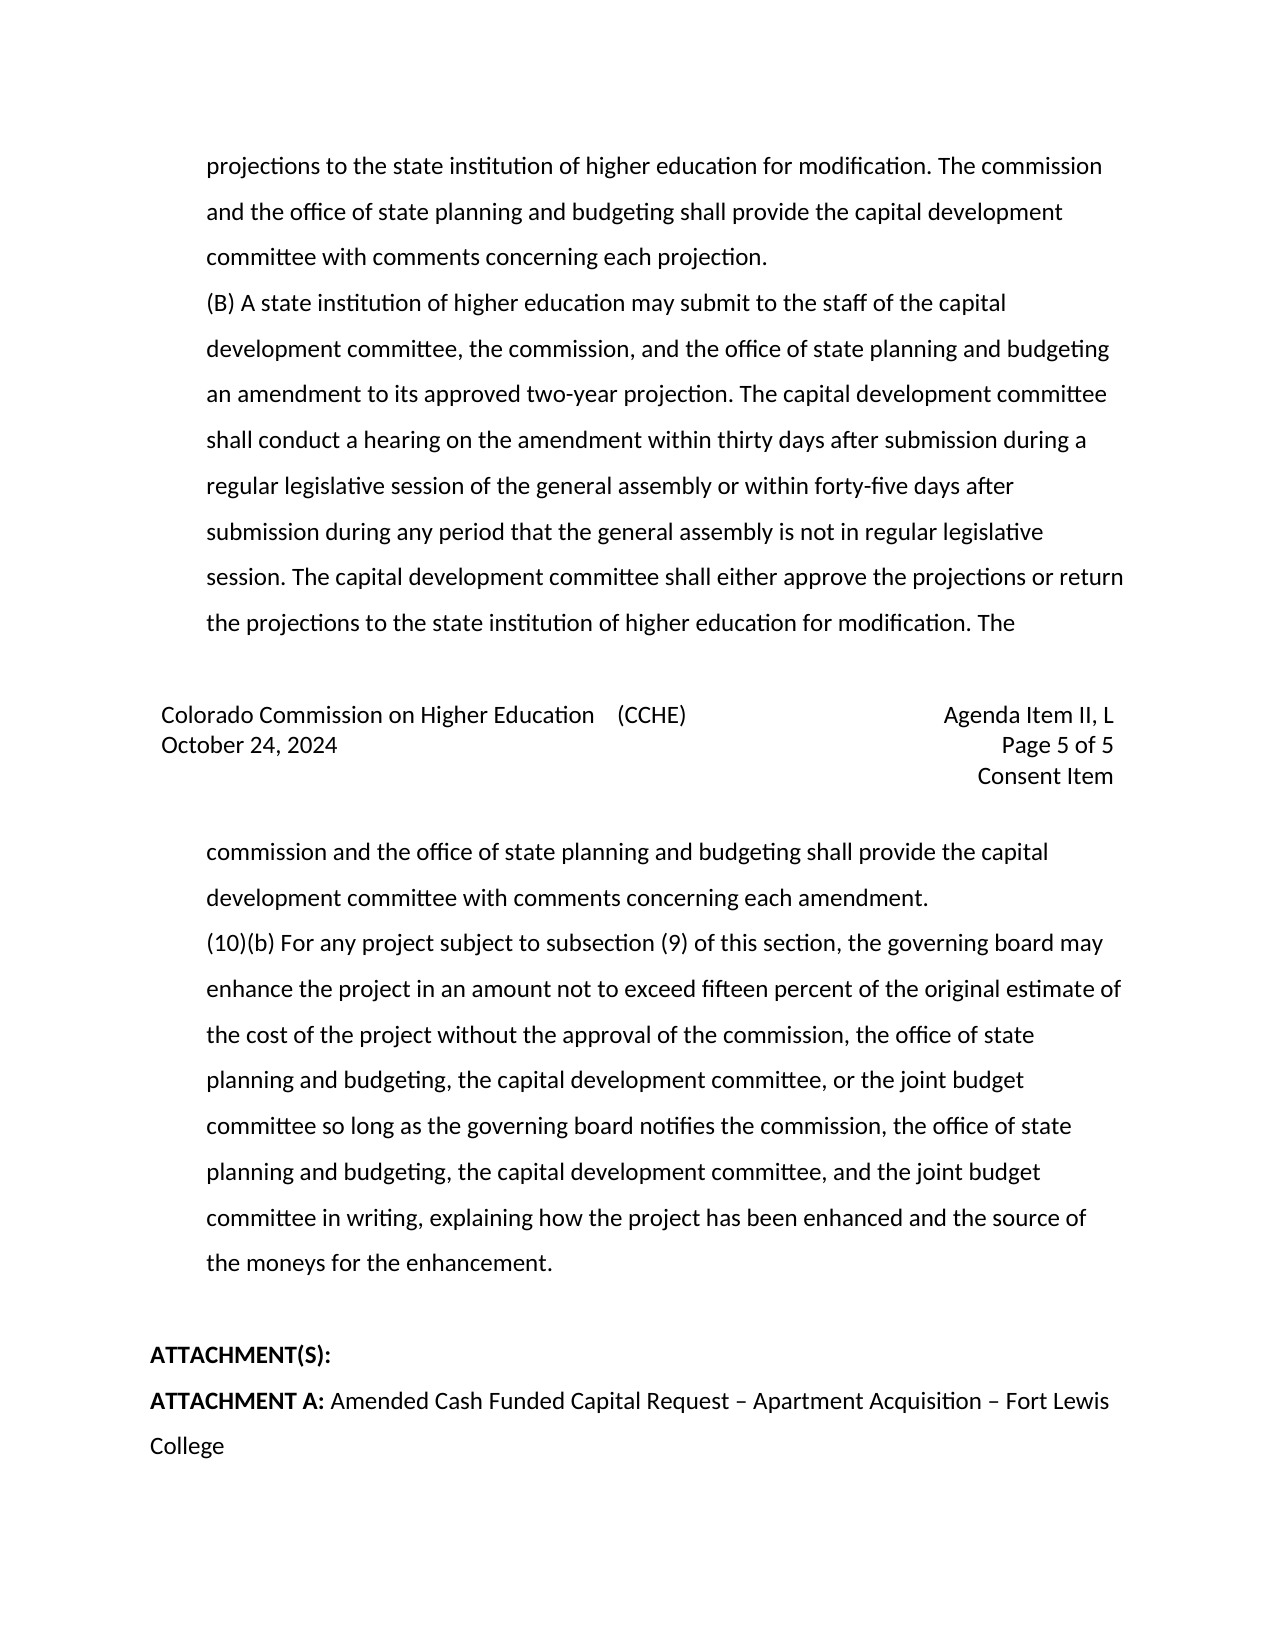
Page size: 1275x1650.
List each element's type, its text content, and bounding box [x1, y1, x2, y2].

table_header Colorado Commission on Higher Education (CCHE) October 24, 2024 [150, 699, 785, 790]
text commission and the office of state planning and budgeting shall provide the capital development committee with comments concerning each amendment. [206, 836, 1125, 912]
text (10)(b) For any project subject to subsection (9) of this section, the governing board may enhance the project in an amount not to exceed fifteen percent of the original estimate of the cost of the project without the approval of the commission, the office of state planning and budgeting, the capital development committee, or the joint budget committee so long as the governing board notifies the commission, the office of state planning and budgeting, the capital development committee, and the joint budget committee in writing, explaining how the project has been enhanced and the source of the moneys for the enhancement. [206, 927, 1125, 1278]
text (B) A state institution of higher education may submit to the staff of the capital development committee, the commission, and the office of state planning and budgeting an amendment to its approved two-year projection. The capital development committee shall conduct a hearing on the amendment within thirty days after submission during a regular legislative session of the general assembly or within forty-five days after submission during any period that the general assembly is not in regular legislative session. The capital development committee shall either approve the projections or return the projections to the state institution of higher education for modification. The [206, 287, 1125, 638]
table_header Agenda Item II, L Page 5 of 5 Consent Item [785, 699, 1125, 790]
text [206, 150, 1125, 272]
text ATTACHMENT A: Amended Cash Funded Capital Request – Apartment Acquisition – Fort Lewis College [150, 1385, 1125, 1461]
text ATTACHMENT(S): [150, 1339, 1125, 1369]
